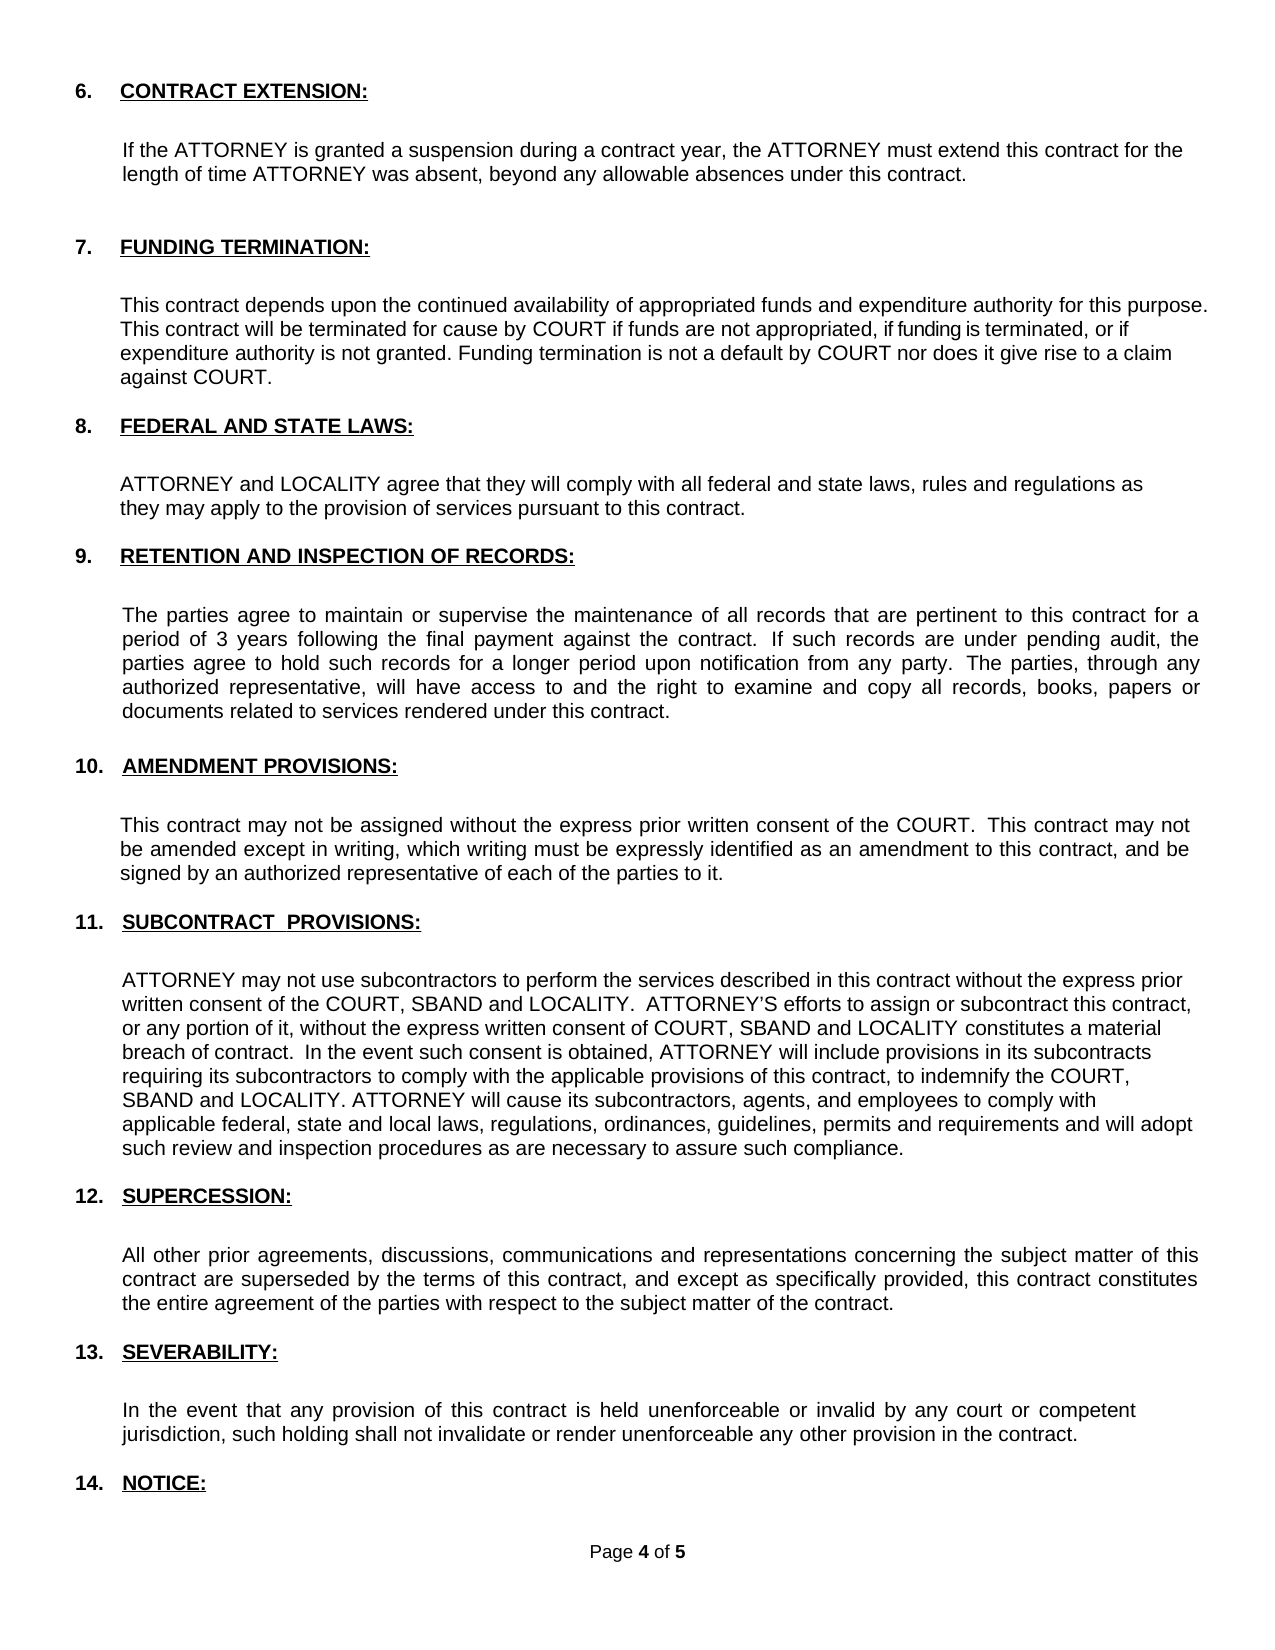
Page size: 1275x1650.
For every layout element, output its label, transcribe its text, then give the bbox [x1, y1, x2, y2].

text This contract may not be assigned without the express prior written consent of the COURT. This contract may not be amended except in writing, which writing must be expressly identified as an amendment to this contract, and be signed by an authorized representative of each of the parties to it. [120, 813, 1191, 884]
subtitle SUBCONTRACT PROVISIONS: [75, 909, 1212, 933]
text ATTORNEY may not use subcontractors to perform the services described in this contract without the express prior written consent of the COURT, SBAND and LOCALITY. ATTORNEY’S efforts to assign or subcontract this contract, or any portion of it, without the express written consent of COURT, SBAND and LOCALITY constitutes a material breach of contract. In the event such consent is obtained, ATTORNEY will include provisions in its subcontracts requiring its subcontractors to comply with the applicable provisions of this contract, to indemnify the COURT, SBAND and LOCALITY. ATTORNEY will cause its subcontractors, agents, and employees to comply with applicable federal, state and local laws, regulations, ordinances, guidelines, permits and requirements and will adopt such review and inspection procedures as are necessary to assure such compliance. [122, 968, 1194, 1160]
text ATTORNEY and LOCALITY agree that they will comply with all federal and state laws, rules and regulations as they may apply to the provision of services pursuant to this contract. [120, 472, 1188, 520]
subtitle RETENTION AND INSPECTION OF RECORDS: [75, 544, 1212, 568]
subtitle FUNDING TERMINATION: [75, 234, 1212, 258]
subtitle FEDERAL AND STATE LAWS: [75, 414, 1212, 438]
text If the ATTORNEY is granted a suspension during a contract year, the ATTORNEY must extend this contract for the length of time ATTORNEY was absent, beyond any allowable absences under this contract. [122, 137, 1188, 185]
subtitle NOTICE: [75, 1470, 1212, 1494]
subtitle SEVERABILITY: [75, 1340, 1212, 1364]
text This contract depends upon the continued availability of appropriated funds and expenditure authority for this purpose. This contract will be terminated for cause by COURT if funds are not appropriated, if funding is terminated, or if expenditure authority is not granted. Funding termination is not a default by COURT nor does it give rise to a claim against COURT. [120, 293, 1212, 389]
text The parties agree to maintain or supervise the maintenance of all records that are pertinent to this contract for a period of 3 years following the final payment against the contract. If such records are under pending audit, the parties agree to hold such records for a longer period upon notification from any party. The parties, through any authorized representative, will have access to and the right to examine and copy all records, books, papers or documents related to services rendered under this contract. [122, 603, 1200, 723]
subtitle AMENDMENT PROVISIONS: [75, 754, 1212, 778]
text In the event that any provision of this contract is held unenforceable or invalid by any court or competent jurisdiction, such holding shall not invalidate or render unenforceable any other provision in the contract. [122, 1398, 1212, 1446]
text All other prior agreements, discussions, communications and representations concerning the subject matter of this contract are superseded by the terms of this contract, and except as specifically provided, this contract constitutes the entire agreement of the parties with respect to the subject matter of the contract. [122, 1243, 1200, 1315]
subtitle SUPERCESSION: [75, 1184, 1212, 1208]
subtitle CONTRACT EXTENSION: [75, 79, 1212, 103]
